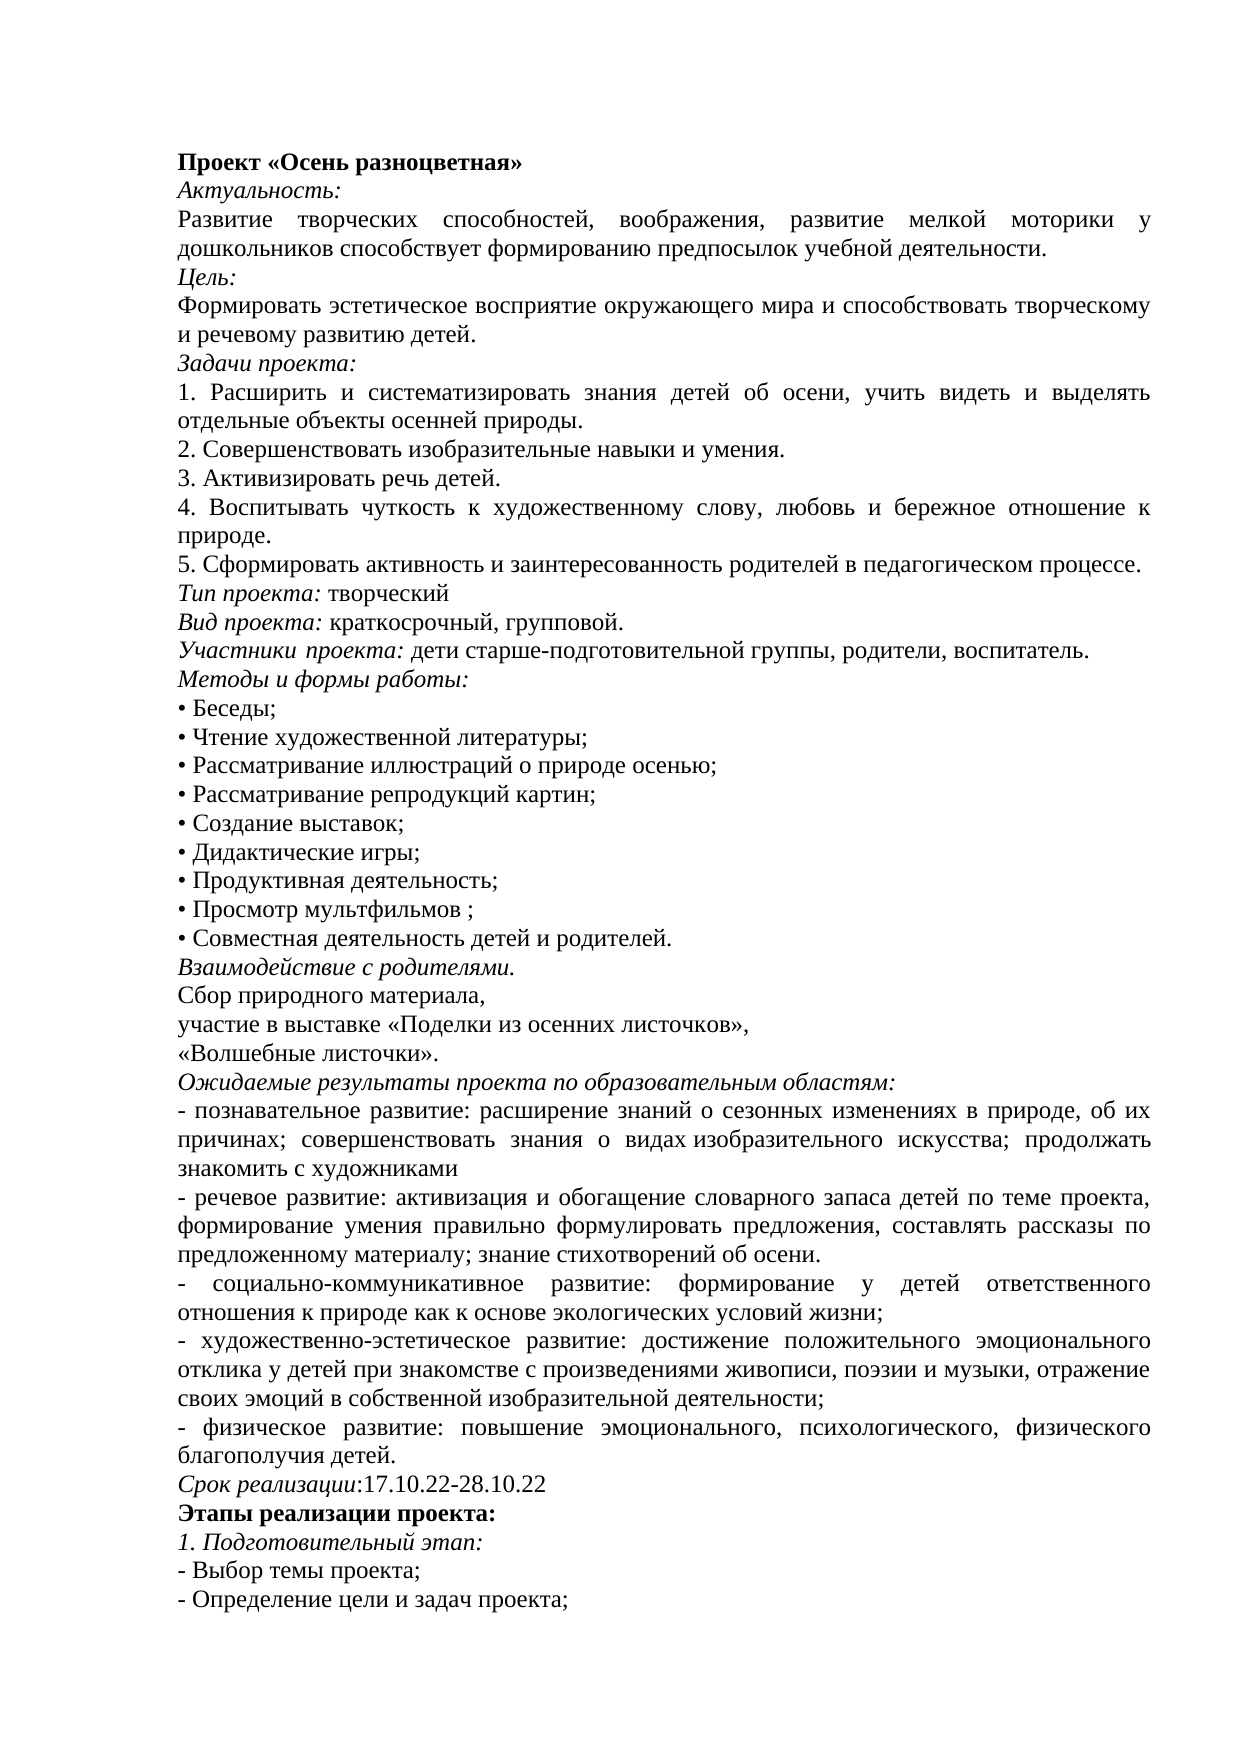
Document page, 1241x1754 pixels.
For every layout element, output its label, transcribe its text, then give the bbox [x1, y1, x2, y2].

text Этапы реализации проекта: [177, 1498, 1152, 1527]
text - художественно-эстетическое развитие: достижение положительного эмоционального отклика у детей при знакомстве с произведениями живописи, поэзии и музыки, отражение своих эмоций в собственной изобразительной деятельности; [177, 1326, 1152, 1412]
text Формировать эстетическое восприятие окружающего мира и способствовать творческому и речевому развитию детей. [177, 291, 1152, 348]
text • Рассматривание иллюстраций о природе осенью; [177, 751, 1152, 779]
text Методы и формы работы: [177, 664, 1152, 693]
text Ожидаемые результаты проекта по образовательным областям: [177, 1067, 1152, 1096]
text 2. Совершенствовать изобразительные навыки и умения. [177, 434, 1152, 463]
text Проект «Осень разноцветная» [177, 118, 1152, 176]
text Сбор природного материала, [177, 981, 1152, 1009]
text Цель: [177, 262, 1152, 291]
text 4. Воспитывать чуткость к художественному слову, любовь и бережное отношение к природе. [177, 492, 1152, 549]
text • Дидактические игры; [177, 837, 1152, 866]
text • Рассматривание репродукций картин; [177, 779, 1152, 808]
text • Совместная деятельность детей и родителей. [177, 923, 1152, 952]
text Участники проекта: дети старше-подготовительной группы, родители, воспитатель. [177, 636, 1152, 664]
text 1. Расширить и систематизировать знания детей об осени, учить видеть и выделять отдельные объекты осенней природы. [177, 377, 1152, 434]
text 3. Активизировать речь детей. [177, 463, 1152, 492]
text • Просмотр мультфильмов ; [177, 894, 1152, 923]
text - Определение цели и задач проекта; [177, 1584, 1152, 1613]
text • Беседы; [177, 693, 1152, 722]
text - физическое развитие: повышение эмоционального, психологического, физического благополучия детей. [177, 1412, 1152, 1469]
text Тип проекта: творческий [177, 578, 1152, 607]
text • Чтение художественной литературы; [177, 722, 1152, 751]
text 5. Сформировать активность и заинтересованность родителей в педагогическом процессе. [177, 549, 1152, 578]
text 1. Подготовительный этап: [177, 1527, 1152, 1556]
text - речевое развитие: активизация и обогащение словарного запаса детей по теме проекта, формирование умения правильно формулировать предложения, составлять рассказы по предложенному материалу; знание стихотворений об осени. [177, 1182, 1152, 1268]
text Развитие творческих способностей, воображения, развитие мелкой моторики у дошкольников способствует формированию предпосылок учебной деятельности. [177, 204, 1152, 262]
text Взаимодействие с родителями. [177, 952, 1152, 981]
text «Волшебные листочки». [177, 1038, 1152, 1067]
text • Создание выставок; [177, 808, 1152, 837]
text Вид проекта: краткосрочный, групповой. [177, 607, 1152, 636]
text Актуальность: [177, 176, 1152, 204]
text - социально-коммуникативное развитие: формирование у детей ответственного отношения к природе как к основе экологических условий жизни; [177, 1268, 1152, 1326]
text Задачи проекта: [177, 348, 1152, 377]
text Срок реализации:17.10.22-28.10.22 [177, 1469, 1152, 1498]
text - Выбор темы проекта; [177, 1556, 1152, 1584]
text участие в выставке «Поделки из осенних листочков», [177, 1009, 1152, 1038]
text - познавательное развитие: расширение знаний о сезонных изменениях в природе, об их причинах; совершенствовать знания о видах изобразительного искусства; продолжать знакомить с художниками [177, 1096, 1152, 1182]
text • Продуктивная деятельность; [177, 866, 1152, 894]
